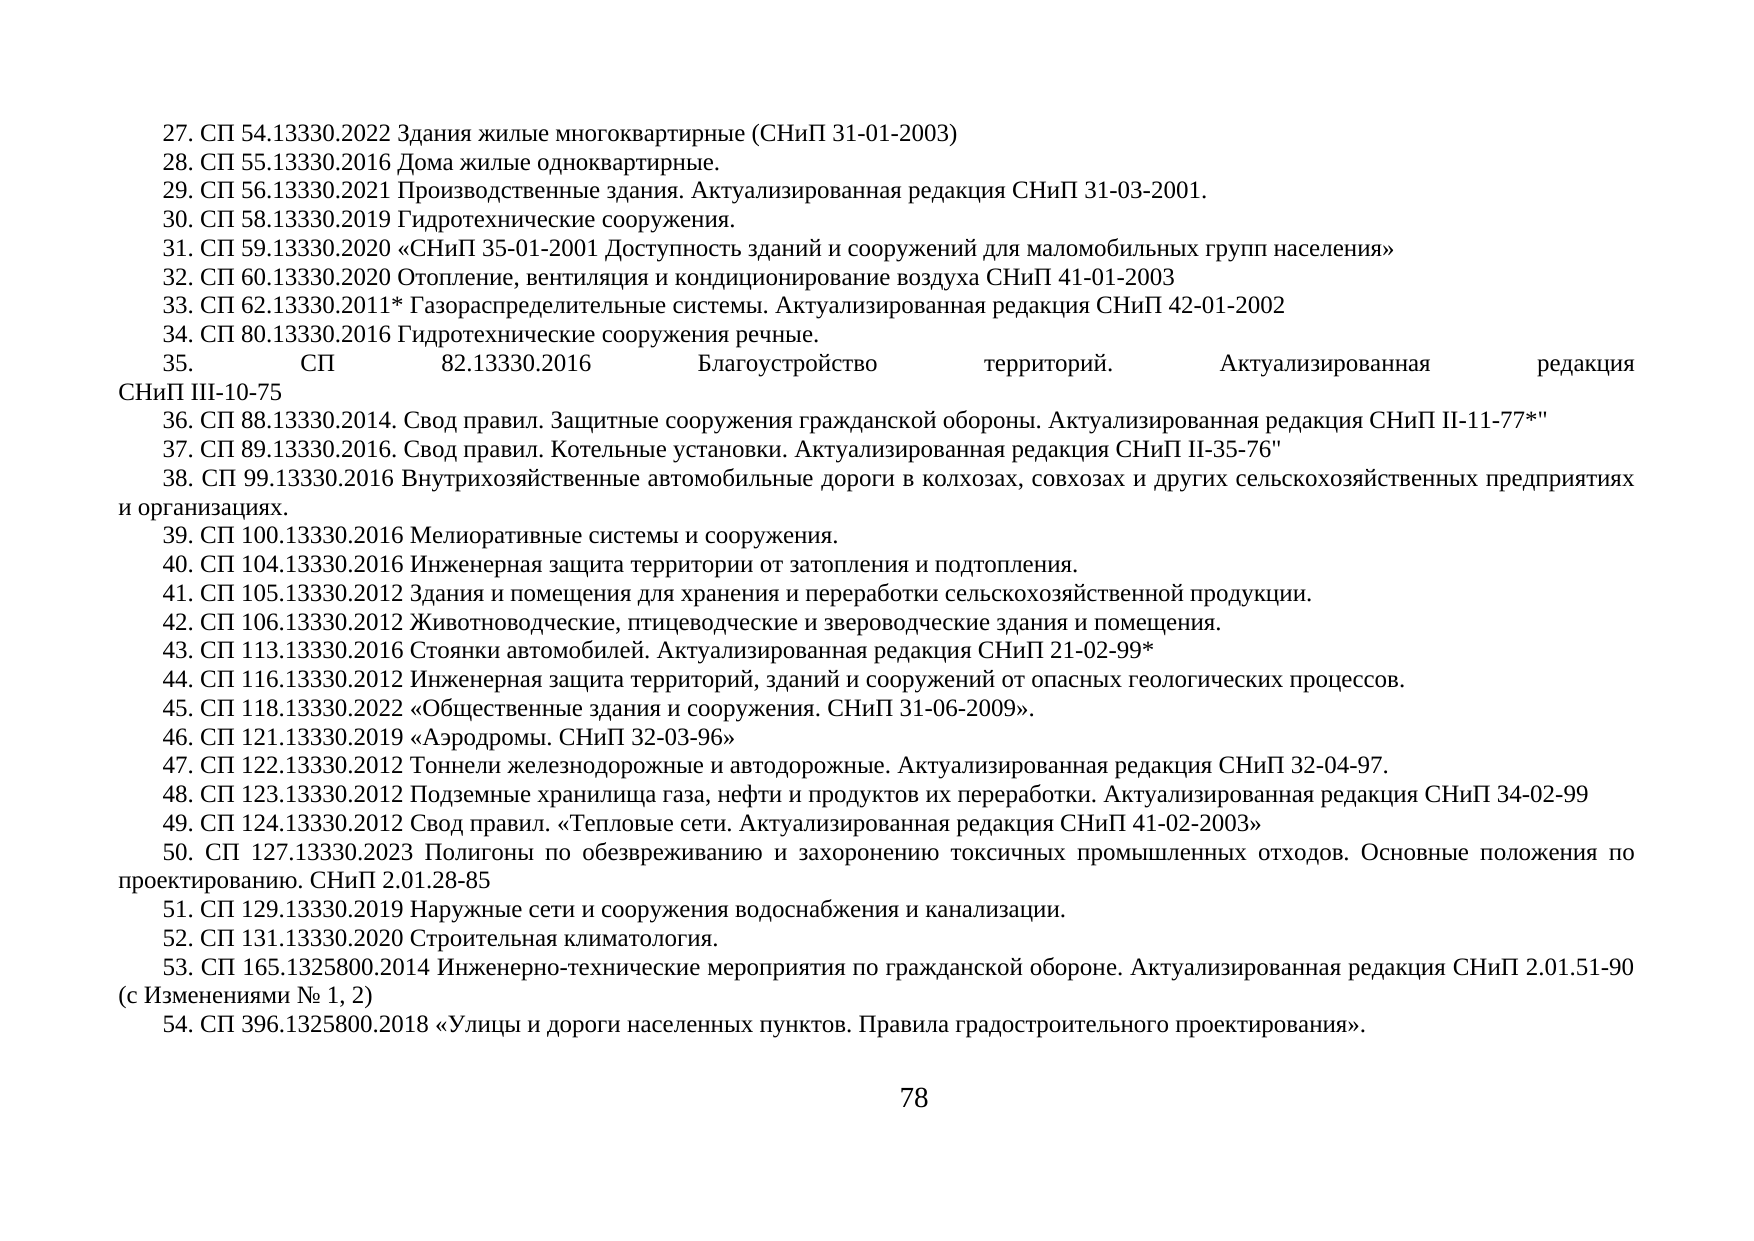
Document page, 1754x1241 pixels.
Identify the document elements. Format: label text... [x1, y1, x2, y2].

text 47. СП 122.13330.2012 Тоннели железнодорожные и автодорожные. Актуализированная редакция СНиП 32-04-97. [118, 751, 1636, 779]
text 40. СП 104.13330.2016 Инженерная защита территории от затопления и подтопления. [118, 549, 1636, 578]
text 49. СП 124.13330.2012 Свод правил. «Тепловые сети. Актуализированная редакция СНиП 41-02-2003» [118, 808, 1636, 837]
text 52. СП 131.13330.2020 Строительная климатология. [118, 923, 1636, 952]
text 29. СП 56.13330.2021 Производственные здания. Актуализированная редакция СНиП 31-03-2001. [118, 176, 1636, 204]
text 48. СП 123.13330.2012 Подземные хранилища газа, нефти и продуктов их переработки. Актуализированная редакция СНиП 34-02-99 [118, 779, 1636, 808]
text 43. СП 113.13330.2016 Стоянки автомобилей. Актуализированная редакция СНиП 21-02-99* [118, 636, 1636, 664]
text 45. СП 118.13330.2022 «Общественные здания и сооружения. СНиП 31-06-2009». [118, 693, 1636, 722]
text 33. СП 62.13330.2011* Газораспределительные системы. Актуализированная редакция СНиП 42-01-2002 [118, 291, 1636, 319]
text 28. СП 55.13330.2016 Дома жилые одноквартирные. [118, 147, 1636, 176]
text 30. СП 58.13330.2019 Гидротехнические сооружения. [118, 204, 1636, 233]
text 32. СП 60.13330.2020 Отопление, вентиляция и кондиционирование воздуха СНиП 41-01-2003 [118, 262, 1636, 291]
text 39. СП 100.13330.2016 Мелиоративные системы и сооружения. [118, 521, 1636, 549]
text 50. СП 127.13330.2023 Полигоны по обезвреживанию и захоронению токсичных промышленных отходов. Основные положения по проектированию. СНиП 2.01.28-85 [118, 837, 1636, 894]
text 54. СП 396.1325800.2018 «Улицы и дороги населенных пунктов. Правила градостроительного проектирования». [118, 1009, 1636, 1038]
text 37. СП 89.13330.2016. Свод правил. Котельные установки. Актуализированная редакция СНиП II-35-76" [118, 434, 1636, 463]
text 36. СП 88.13330.2014. Свод правил. Защитные сооружения гражданской обороны. Актуализированная редакция СНиП II-11-77*" [118, 406, 1636, 434]
text 41. СП 105.13330.2012 Здания и помещения для хранения и переработки сельскохозяйственной продукции. [118, 578, 1636, 607]
text 53. СП 165.1325800.2014 Инженерно-технические мероприятия по гражданской обороне. Актуализированная редакция СНиП 2.01.51-90 (с Изменениями № 1, 2) [118, 952, 1636, 1009]
text 35. СП 82.13330.2016 Благоустройство территорий. Актуализированная редакция СНиП III-10-75 [118, 348, 1636, 406]
text 34. СП 80.13330.2016 Гидротехнические сооружения речные. [118, 319, 1636, 348]
text 27. СП 54.13330.2022 Здания жилые многоквартирные (СНиП 31-01-2003) [118, 118, 1636, 147]
text 38. СП 99.13330.2016 Внутрихозяйственные автомобильные дороги в колхозах, совхозах и других сельскохозяйственных предприятиях и организациях. [118, 463, 1636, 521]
text 42. СП 106.13330.2012 Животноводческие, птицеводческие и звероводческие здания и помещения. [118, 607, 1636, 636]
text 51. СП 129.13330.2019 Наружные сети и сооружения водоснабжения и канализации. [118, 894, 1636, 923]
text 31. СП 59.13330.2020 «СНиП 35-01-2001 Доступность зданий и сооружений для маломобильных групп населения» [118, 233, 1636, 262]
text 44. СП 116.13330.2012 Инженерная защита территорий, зданий и сооружений от опасных геологических процессов. [118, 664, 1636, 693]
text 46. СП 121.13330.2019 «Аэродромы. СНиП 32-03-96» [118, 722, 1636, 751]
